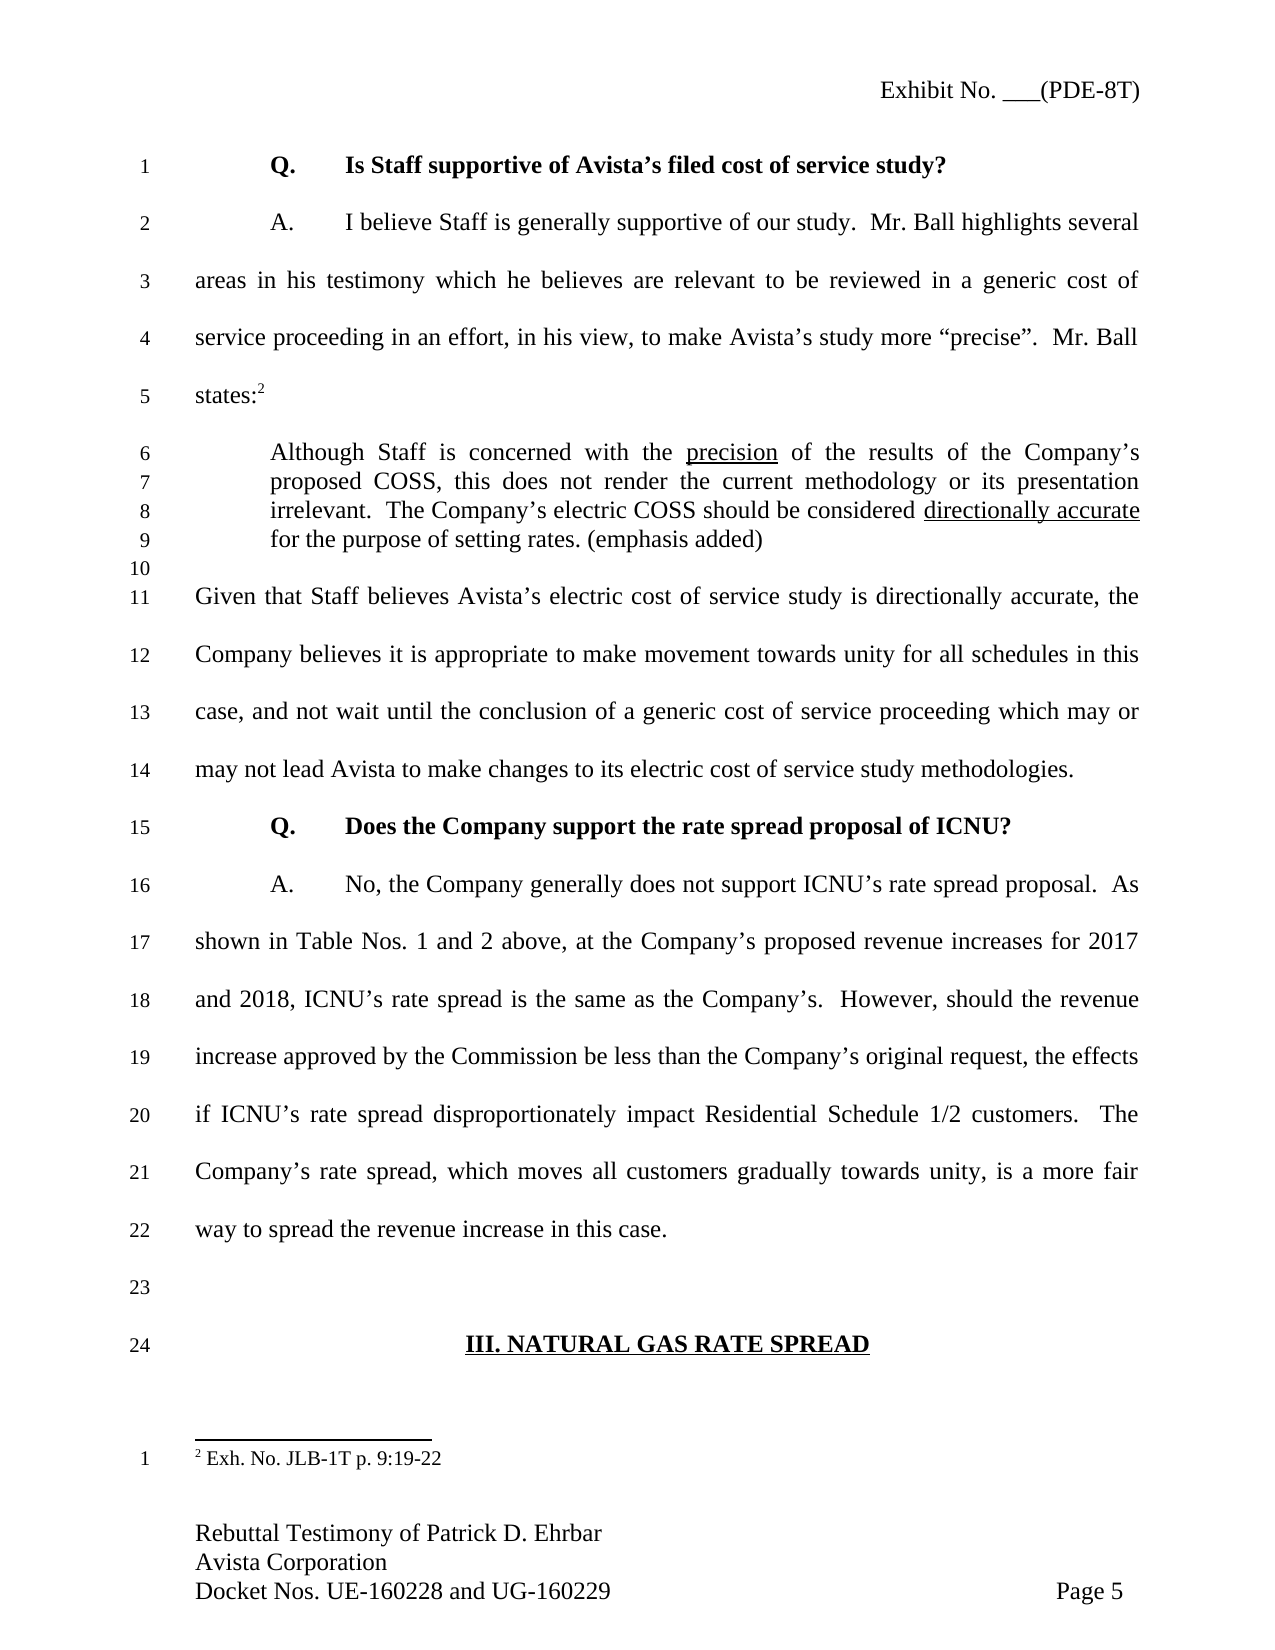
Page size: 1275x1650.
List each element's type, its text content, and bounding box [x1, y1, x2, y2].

text A. No, the Company generally does not support ICNU’s rate spread proposal. As shown in Table Nos. 1 and 2 above, at the Company’s proposed revenue increases for 2017 and 2018, ICNU’s rate spread is the same as the Company’s. However, should the revenue increase approved by the Commission be less than the Company’s original request, the effects if ICNU’s rate spread disproportionately impact Residential Schedule 1/2 customers. The Company’s rate spread, which moves all customers gradually towards unity, is a more fair way to spread the revenue increase in this case. [195, 869, 1140, 1242]
text Although Staff is concerned with the precision of the results of the Company’s proposed COSS, this does not render the current methodology or its presentation irrelevant. The Company’s electric COSS should be considered directionally accurate for the purpose of setting rates. (emphasis added) [270, 437, 1140, 552]
text III. NATURAL GAS RATE SPREAD [195, 1329, 1140, 1357]
text A. I believe Staff is generally supportive of our study. Mr. Ball highlights several areas in his testimony which he believes are relevant to be reviewed in a generic cost of service proceeding in an effort, in his view, to make Avista’s study more “precise”. Mr. Ball states: [195, 207, 1140, 409]
text Given that Staff believes Avista’s electric cost of service study is directionally accurate, the Company believes it is appropriate to make movement towards unity for all schedules in this case, and not wait until the conclusion of a generic cost of service proceeding which may or may not lead Avista to make changes to its electric cost of service study methodologies. [195, 581, 1140, 782]
text Q. Does the Company support the rate spread proposal of ICNU? [195, 811, 1140, 840]
text Q. Is Staff supportive of Avista’s filed cost of service study? [195, 150, 1140, 179]
